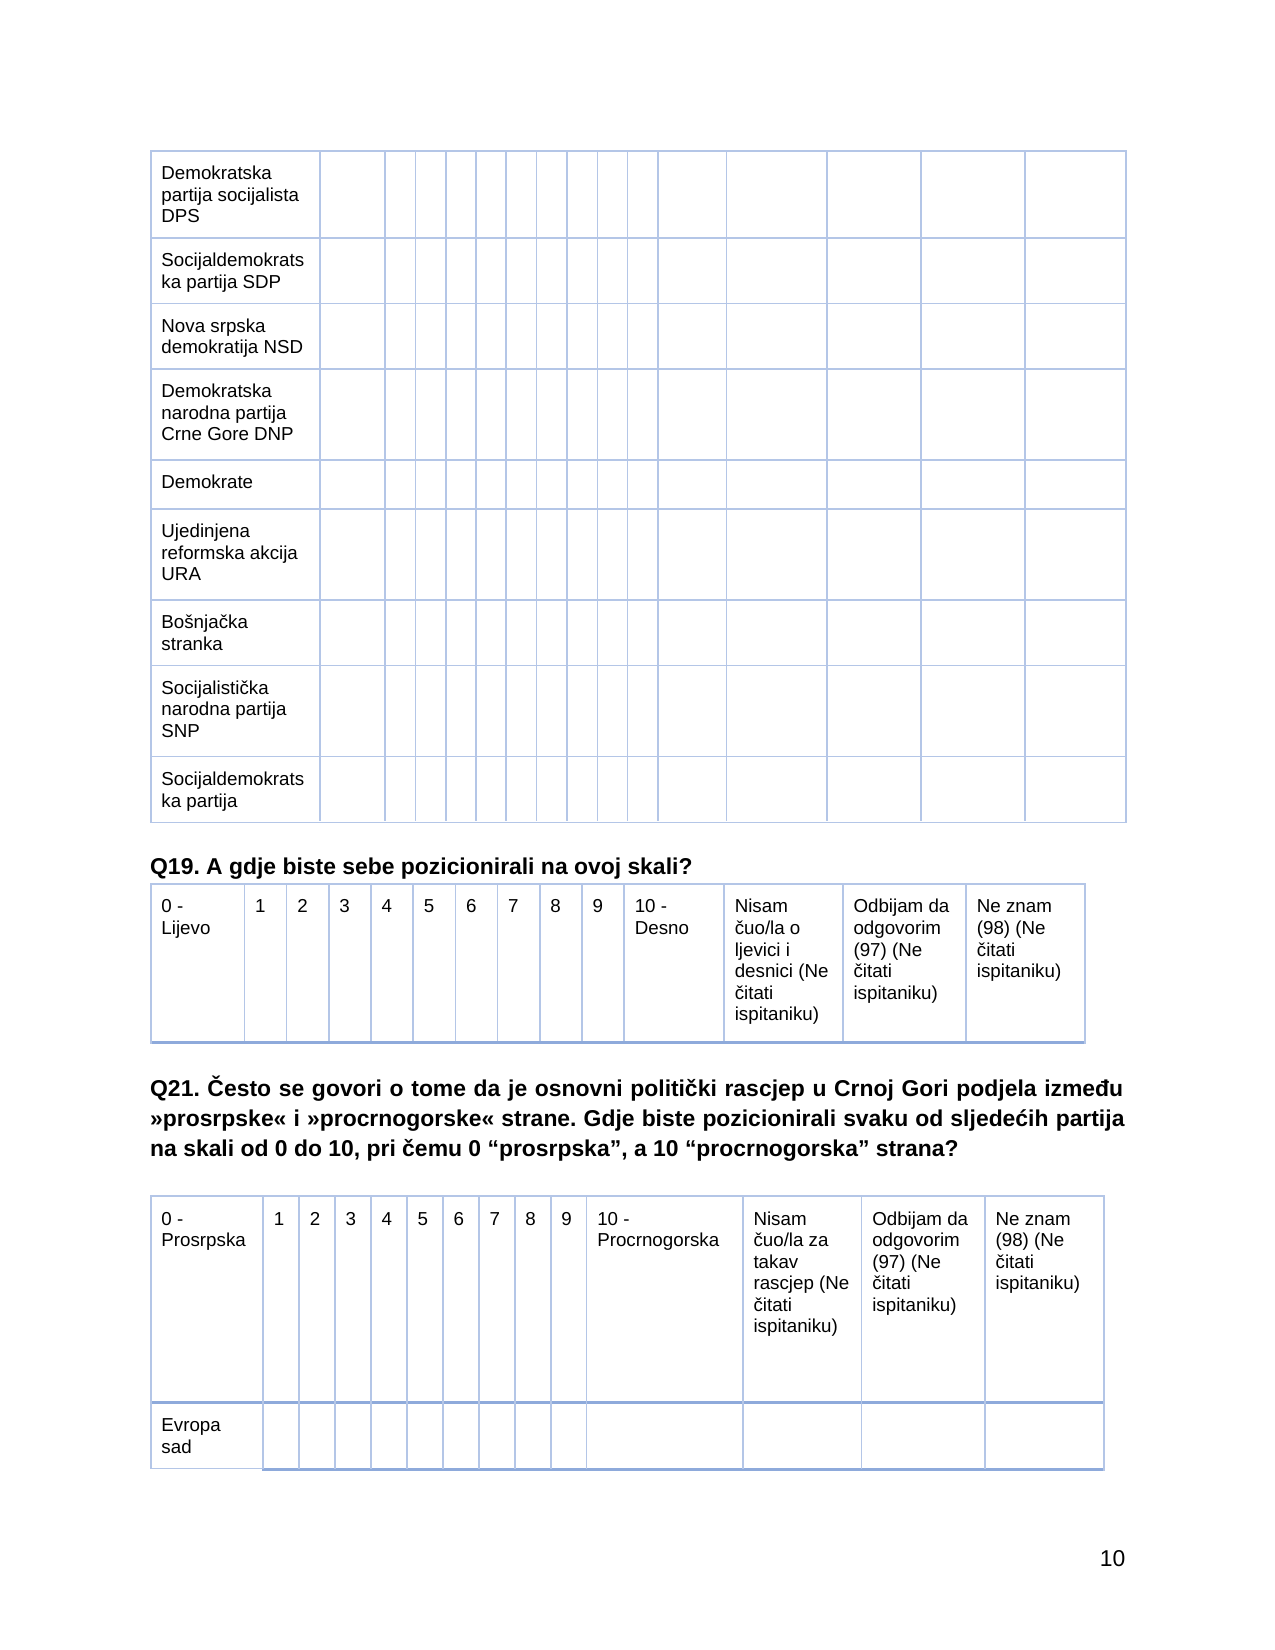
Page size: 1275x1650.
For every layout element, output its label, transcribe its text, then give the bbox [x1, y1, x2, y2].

table_header 10 - Desno [625, 885, 723, 1041]
table_cell [408, 1404, 442, 1468]
table_cell [628, 370, 657, 459]
table_cell [386, 461, 415, 508]
table_cell [372, 1404, 406, 1468]
table_cell [727, 370, 826, 459]
table_cell [922, 370, 1024, 459]
table_cell [416, 239, 445, 303]
table_cell [477, 666, 505, 756]
table_cell [507, 666, 536, 756]
table_cell [1026, 370, 1125, 459]
table_cell [862, 1404, 984, 1468]
table_cell [386, 304, 415, 368]
table_header 6 [444, 1197, 478, 1401]
table_cell [727, 510, 826, 599]
table_cell [477, 304, 505, 368]
table_cell [568, 757, 597, 821]
table_cell [598, 666, 627, 756]
table_cell [598, 304, 627, 368]
table_cell [321, 601, 384, 665]
table_header 0 - Lijevo [152, 885, 244, 1041]
table_cell [537, 757, 566, 821]
table_cell [922, 601, 1024, 665]
table_header 5 [414, 885, 455, 1041]
table_header 1 [245, 885, 286, 1041]
table_cell [537, 370, 566, 459]
table_cell [386, 601, 415, 665]
table_cell Socijaldemokratska partija [152, 757, 319, 821]
table_cell [1026, 461, 1125, 508]
table_cell [659, 601, 726, 665]
table_cell [659, 461, 726, 508]
table_cell [507, 370, 536, 459]
table_cell [598, 510, 627, 599]
table_cell [321, 757, 384, 821]
table_cell [300, 1404, 334, 1468]
table_cell [568, 304, 597, 368]
table_header Ne znam (98) (Ne čitati ispitaniku) [967, 885, 1084, 1041]
table_cell [922, 461, 1024, 508]
table_cell [386, 370, 415, 459]
table_cell [659, 304, 726, 368]
table_cell [507, 239, 536, 303]
table_header 1 [264, 1197, 298, 1401]
table_cell [568, 601, 597, 665]
table_cell [416, 370, 445, 459]
table_cell [727, 239, 826, 303]
table_cell [828, 304, 920, 368]
table_cell [922, 152, 1024, 237]
table_cell [321, 666, 384, 756]
table_cell [659, 370, 726, 459]
table_cell [598, 757, 627, 821]
table_cell [659, 666, 726, 756]
table_cell [659, 239, 726, 303]
table_cell [444, 1404, 478, 1468]
table_cell [828, 510, 920, 599]
table_header 7 [498, 885, 539, 1041]
table_cell Evropa sad [152, 1404, 262, 1468]
table_cell [480, 1404, 514, 1468]
table_cell [507, 152, 536, 237]
table_cell [477, 757, 505, 821]
table_header 3 [330, 885, 370, 1041]
table_cell [744, 1404, 861, 1468]
table_cell [447, 152, 475, 237]
table_cell [507, 757, 536, 821]
table_cell [598, 370, 627, 459]
table_cell [416, 666, 445, 756]
table_cell [598, 601, 627, 665]
table_header 7 [480, 1197, 514, 1401]
table_cell [477, 510, 505, 599]
table_header 8 [516, 1197, 550, 1401]
table_cell Nova srpska demokratija NSD [152, 304, 319, 368]
table_cell [1026, 304, 1125, 368]
table_cell [1026, 239, 1125, 303]
text Q21. Često se govori o tome da je osnovni politički rascjep u Crnoj Gori podjela između »prosrpske« i »procrnogorske« strane. Gdje biste pozicionirali svaku od sljedećih partija na skali od 0 do 10, pri čemu 0 “prosrpska”, a 10 “procrnogorska” strana? [150, 1074, 1125, 1161]
table_header 9 [552, 1197, 586, 1401]
table_cell [447, 461, 475, 508]
table_cell [598, 461, 627, 508]
table_header Nisam čuo/la za takav rascjep (Ne čitati ispitaniku) [744, 1197, 861, 1401]
table_cell [537, 304, 566, 368]
table_cell [1026, 510, 1125, 599]
table_cell [321, 461, 384, 508]
table_cell [922, 304, 1024, 368]
table_cell [507, 304, 536, 368]
table_cell [628, 152, 657, 237]
table_cell [628, 666, 657, 756]
table_cell [264, 1404, 298, 1468]
table_cell [447, 239, 475, 303]
table_cell [477, 152, 505, 237]
table_cell [1026, 666, 1125, 756]
table_cell [628, 239, 657, 303]
table_cell [922, 510, 1024, 599]
table_cell [477, 370, 505, 459]
table_cell [628, 601, 657, 665]
table_cell [598, 152, 627, 237]
table_cell [922, 757, 1024, 821]
table_header 9 [583, 885, 623, 1041]
table_cell [507, 461, 536, 508]
table_cell [922, 666, 1024, 756]
table_cell [507, 510, 536, 599]
table_cell [516, 1404, 550, 1468]
table_cell [828, 601, 920, 665]
table_cell [321, 152, 384, 237]
table_cell [416, 757, 445, 821]
table_cell [1026, 152, 1125, 237]
table_header Ne znam (98) (Ne čitati ispitaniku) [986, 1197, 1103, 1401]
table_cell [659, 757, 726, 821]
table_cell [477, 239, 505, 303]
table_cell [447, 304, 475, 368]
table_cell Bošnjačka stranka [152, 601, 319, 665]
text Q19. A gdje biste sebe pozicionirali na ovoj skali? [150, 853, 1125, 879]
table_cell [727, 666, 826, 756]
table_cell [828, 757, 920, 821]
table_cell [727, 461, 826, 508]
table_cell [537, 239, 566, 303]
table_cell [537, 152, 566, 237]
table_cell [321, 510, 384, 599]
table_header 0 - Prosrpska [152, 1197, 262, 1401]
table_cell [568, 666, 597, 756]
table_cell [828, 461, 920, 508]
table_cell [628, 510, 657, 599]
table_cell [568, 510, 597, 599]
table_cell [447, 510, 475, 599]
table_header Nisam čuo/la o ljevici i desnici (Ne čitati ispitaniku) [725, 885, 842, 1041]
table_cell [922, 239, 1024, 303]
table_cell [727, 304, 826, 368]
table_cell [828, 239, 920, 303]
table_header 8 [541, 885, 581, 1041]
table_cell [828, 666, 920, 756]
table_cell [568, 152, 597, 237]
table_cell [447, 757, 475, 821]
table_cell [568, 370, 597, 459]
table_cell [986, 1404, 1103, 1468]
table_cell Socijaldemokratska partija SDP [152, 239, 319, 303]
table_cell Ujedinjena reformska akcija URA [152, 510, 319, 599]
table_cell [568, 461, 597, 508]
table_header 2 [287, 885, 328, 1041]
table_header 10 - Procrnogorska [587, 1197, 742, 1401]
table_cell [447, 666, 475, 756]
table_cell [321, 370, 384, 459]
table_cell [416, 152, 445, 237]
table_cell [537, 601, 566, 665]
table_cell [659, 510, 726, 599]
table_header Odbijam da odgovorim (97) (Ne čitati ispitaniku) [862, 1197, 984, 1401]
table_cell Demokratska narodna partija Crne Gore DNP [152, 370, 319, 459]
table_cell Demokrate [152, 461, 319, 508]
table_cell [416, 461, 445, 508]
table_cell [1026, 757, 1125, 821]
table_cell [537, 666, 566, 756]
table_cell [321, 304, 384, 368]
table_cell [336, 1404, 370, 1468]
table_cell [628, 461, 657, 508]
table_cell [321, 239, 384, 303]
table_header 4 [372, 1197, 406, 1401]
table_cell [416, 601, 445, 665]
table_cell [447, 370, 475, 459]
table_cell [552, 1404, 586, 1468]
table_cell [828, 152, 920, 237]
table_header 6 [456, 885, 497, 1041]
table_cell [727, 601, 826, 665]
table_cell [416, 510, 445, 599]
table_cell [537, 510, 566, 599]
table_cell [1026, 601, 1125, 665]
table_cell [828, 370, 920, 459]
table_cell [568, 239, 597, 303]
table_header 3 [336, 1197, 370, 1401]
table_cell [386, 239, 415, 303]
table_cell [386, 152, 415, 237]
table_cell [386, 666, 415, 756]
table_cell [477, 601, 505, 665]
table_cell [386, 757, 415, 821]
table_cell [628, 757, 657, 821]
table_cell Demokratska partija socijalista DPS [152, 152, 319, 237]
table_cell Socijalistička narodna partija SNP [152, 666, 319, 756]
table_cell [659, 152, 726, 237]
table_header 2 [300, 1197, 334, 1401]
table_header Odbijam da odgovorim (97) (Ne čitati ispitaniku) [844, 885, 965, 1041]
table_header 5 [408, 1197, 442, 1401]
table_cell [477, 461, 505, 508]
table_cell [537, 461, 566, 508]
table_cell [727, 757, 826, 821]
table_cell [628, 304, 657, 368]
table_cell [447, 601, 475, 665]
table_cell [416, 304, 445, 368]
table_cell [587, 1404, 742, 1468]
table_cell [727, 152, 826, 237]
table_header 4 [372, 885, 412, 1041]
table_cell [507, 601, 536, 665]
table_cell [598, 239, 627, 303]
table_cell [386, 510, 415, 599]
